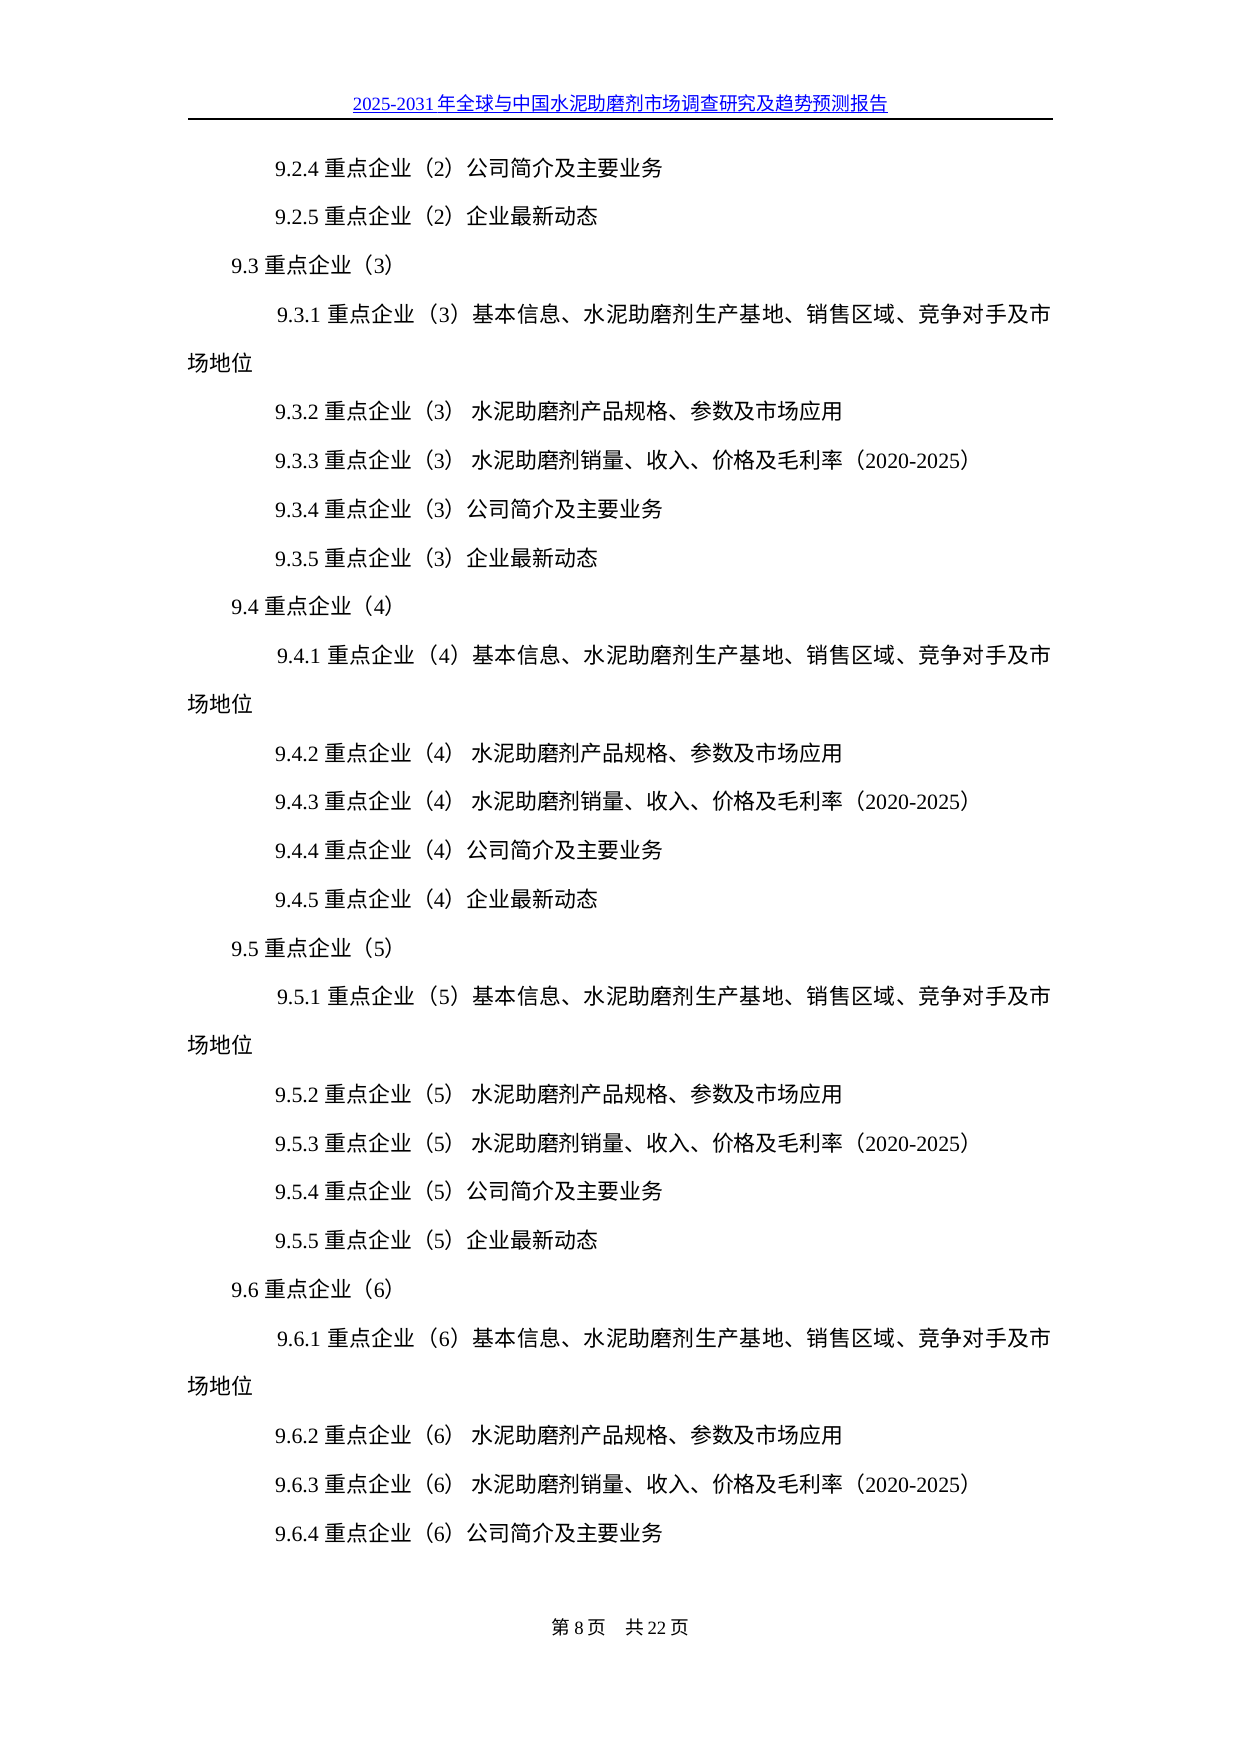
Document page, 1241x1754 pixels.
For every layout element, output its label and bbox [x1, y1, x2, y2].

text [187, 150, 1053, 1548]
